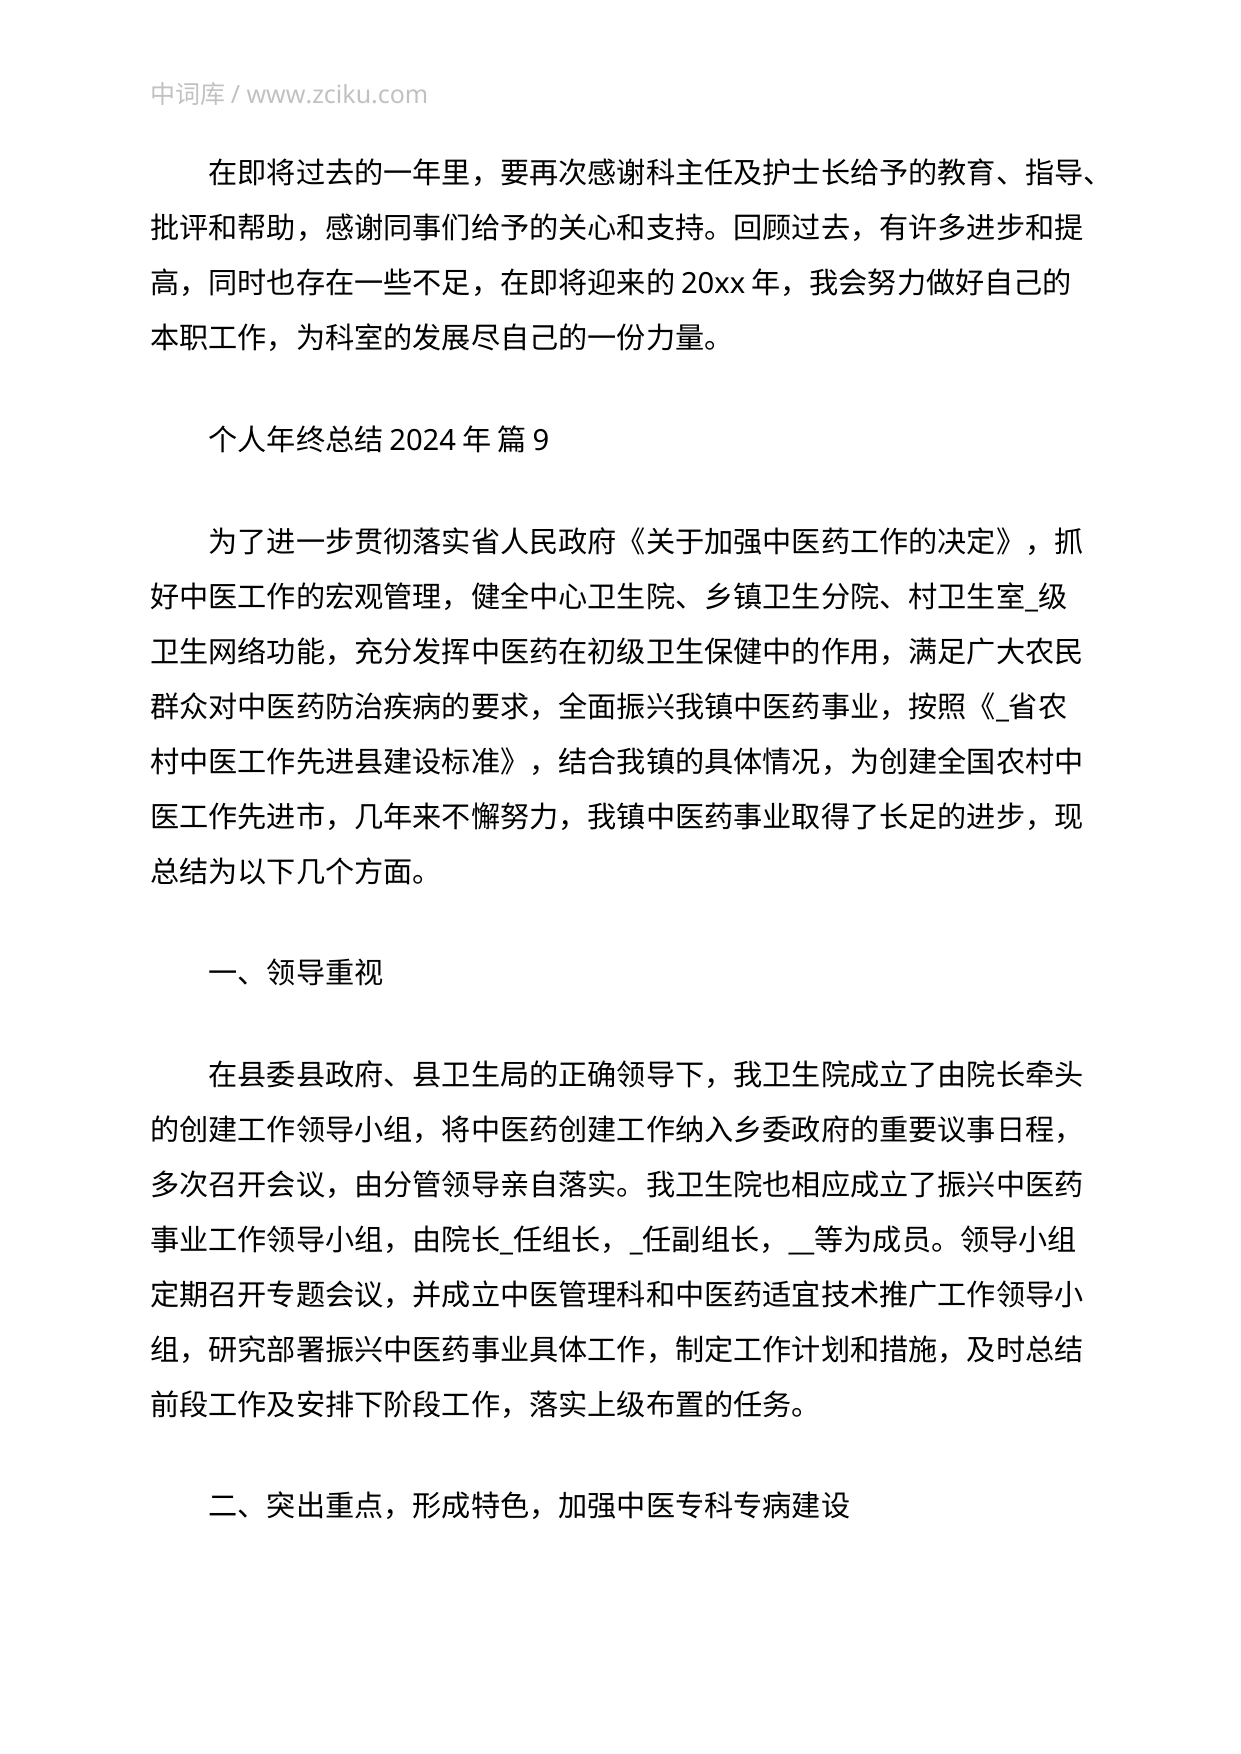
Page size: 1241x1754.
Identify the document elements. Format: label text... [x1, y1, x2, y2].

text 在即将过去的一年里，要再次感谢科主任及护士长给予的教育、指导、批评和帮助，感谢同事们给予的关心和支持。回顾过去，有许多进步和提高，同时也存在一些不足，在即将迎来的20xx年，我会努力做好自己的本职工作，为科室的发展尽自己的一份力量。 [150, 150, 1090, 357]
text 在县委县政府、县卫生局的正确领导下，我卫生院成立了由院长牵头的创建工作领导小组，将中医药创建工作纳入乡委政府的重要议事日程，多次召开会议，由分管领导亲自落实。我卫生院也相应成立了振兴中医药事业工作领导小组，由院长_任组长，_任副组长，__等为成员。领导小组定期召开专题会议，并成立中医管理科和中医药适宜技术推广工作领导小组，研究部署振兴中医药事业具体工作，制定工作计划和措施，及时总结前段工作及安排下阶段工作，落实上级布置的任务。 [150, 1052, 1090, 1423]
text 个人年终总结2024年 篇9 [150, 417, 1090, 459]
text 二、突出重点，形成特色，加强中医专科专病建设 [150, 1483, 1090, 1525]
text 为了进一步贯彻落实省人民政府《关于加强中医药工作的决定》，抓好中医工作的宏观管理，健全中心卫生院、乡镇卫生分院、村卫生室_级卫生网络功能，充分发挥中医药在初级卫生保健中的作用，满足广大农民群众对中医药防治疾病的要求，全面振兴我镇中医药事业，按照《_省农村中医工作先进县建设标准》，结合我镇的具体情况，为创建全国农村中医工作先进市，几年来不懈努力，我镇中医药事业取得了长足的进步，现总结为以下几个方面。 [150, 518, 1090, 890]
text 一、领导重视 [150, 950, 1090, 992]
